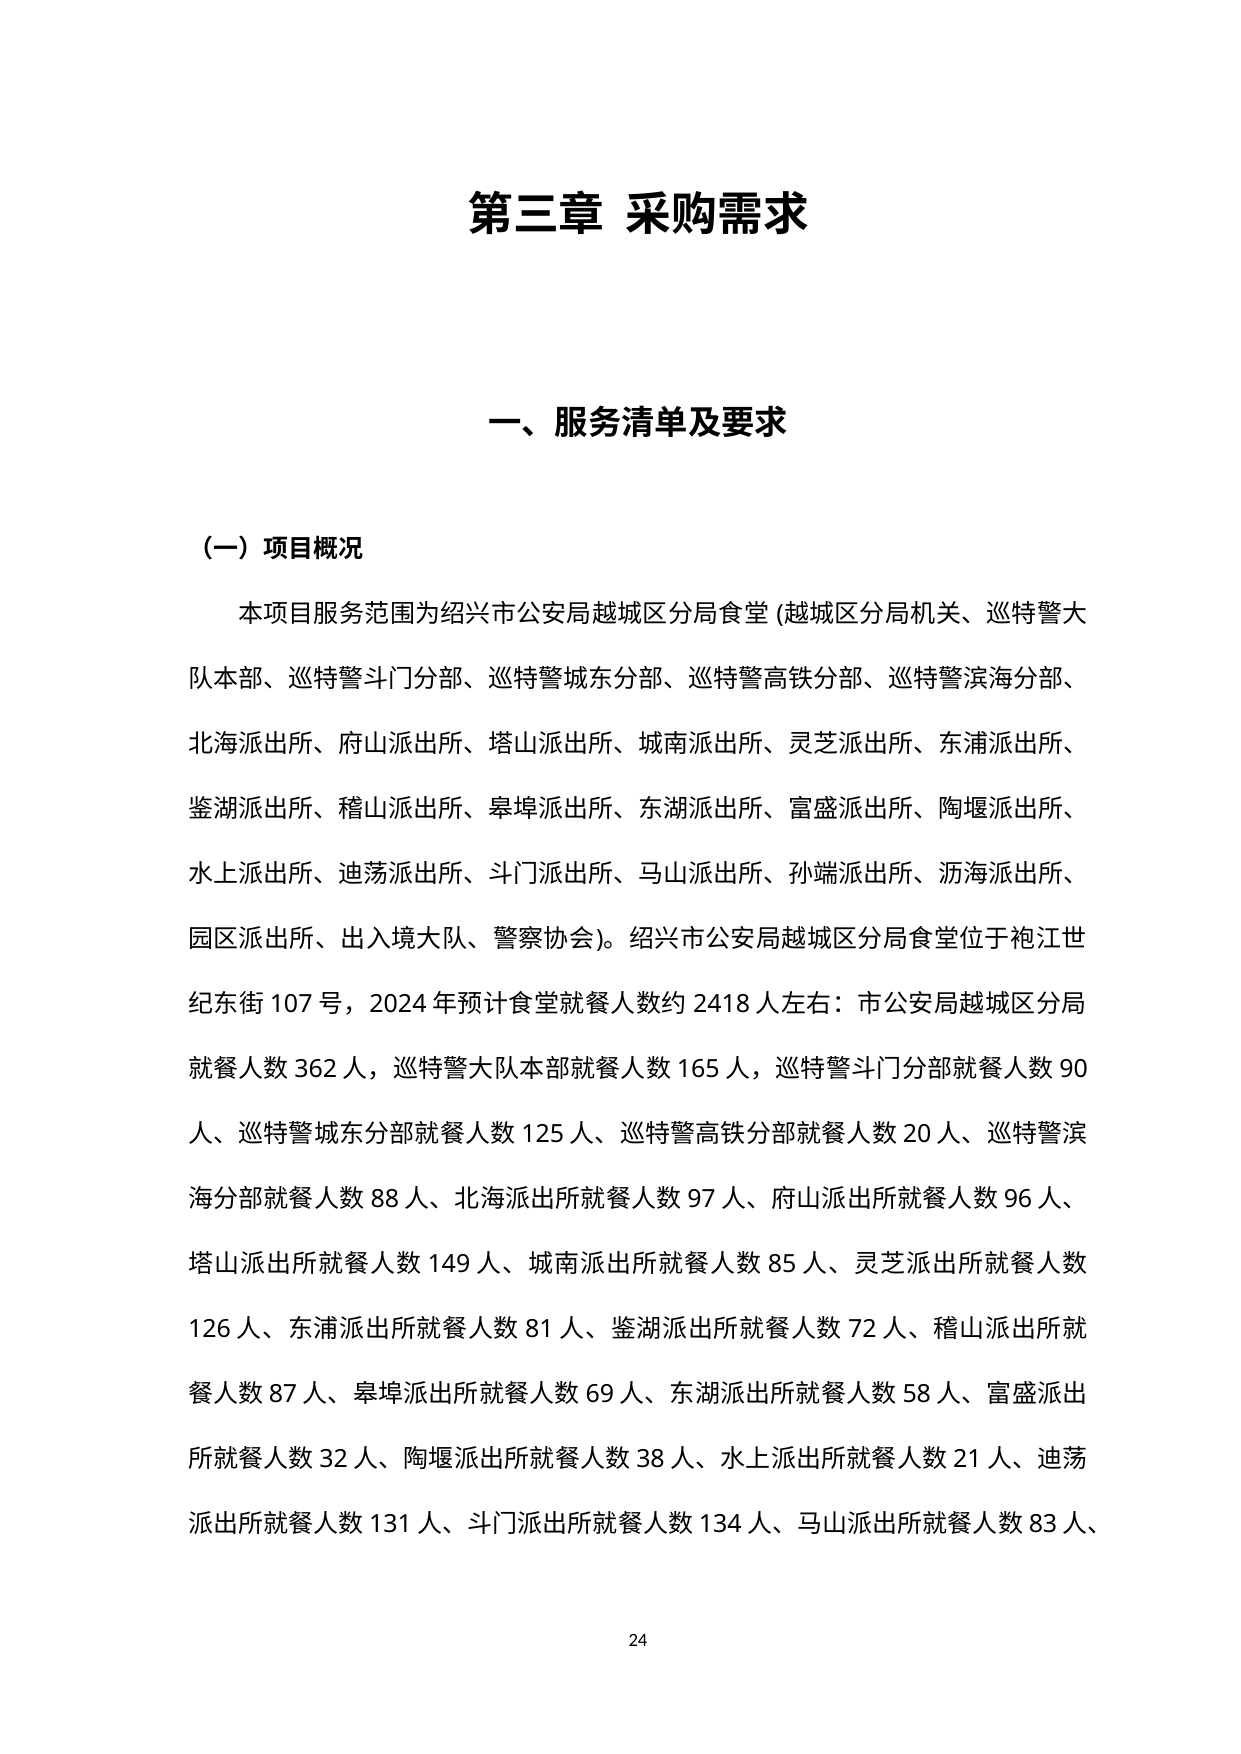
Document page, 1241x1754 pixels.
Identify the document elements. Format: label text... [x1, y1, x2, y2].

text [188, 579, 1088, 1554]
subtitle 一、服务清单及要求 [188, 387, 1088, 452]
text （一）项目概况 [188, 514, 1088, 579]
subtitle 第三章 采购需求 [188, 162, 1088, 259]
